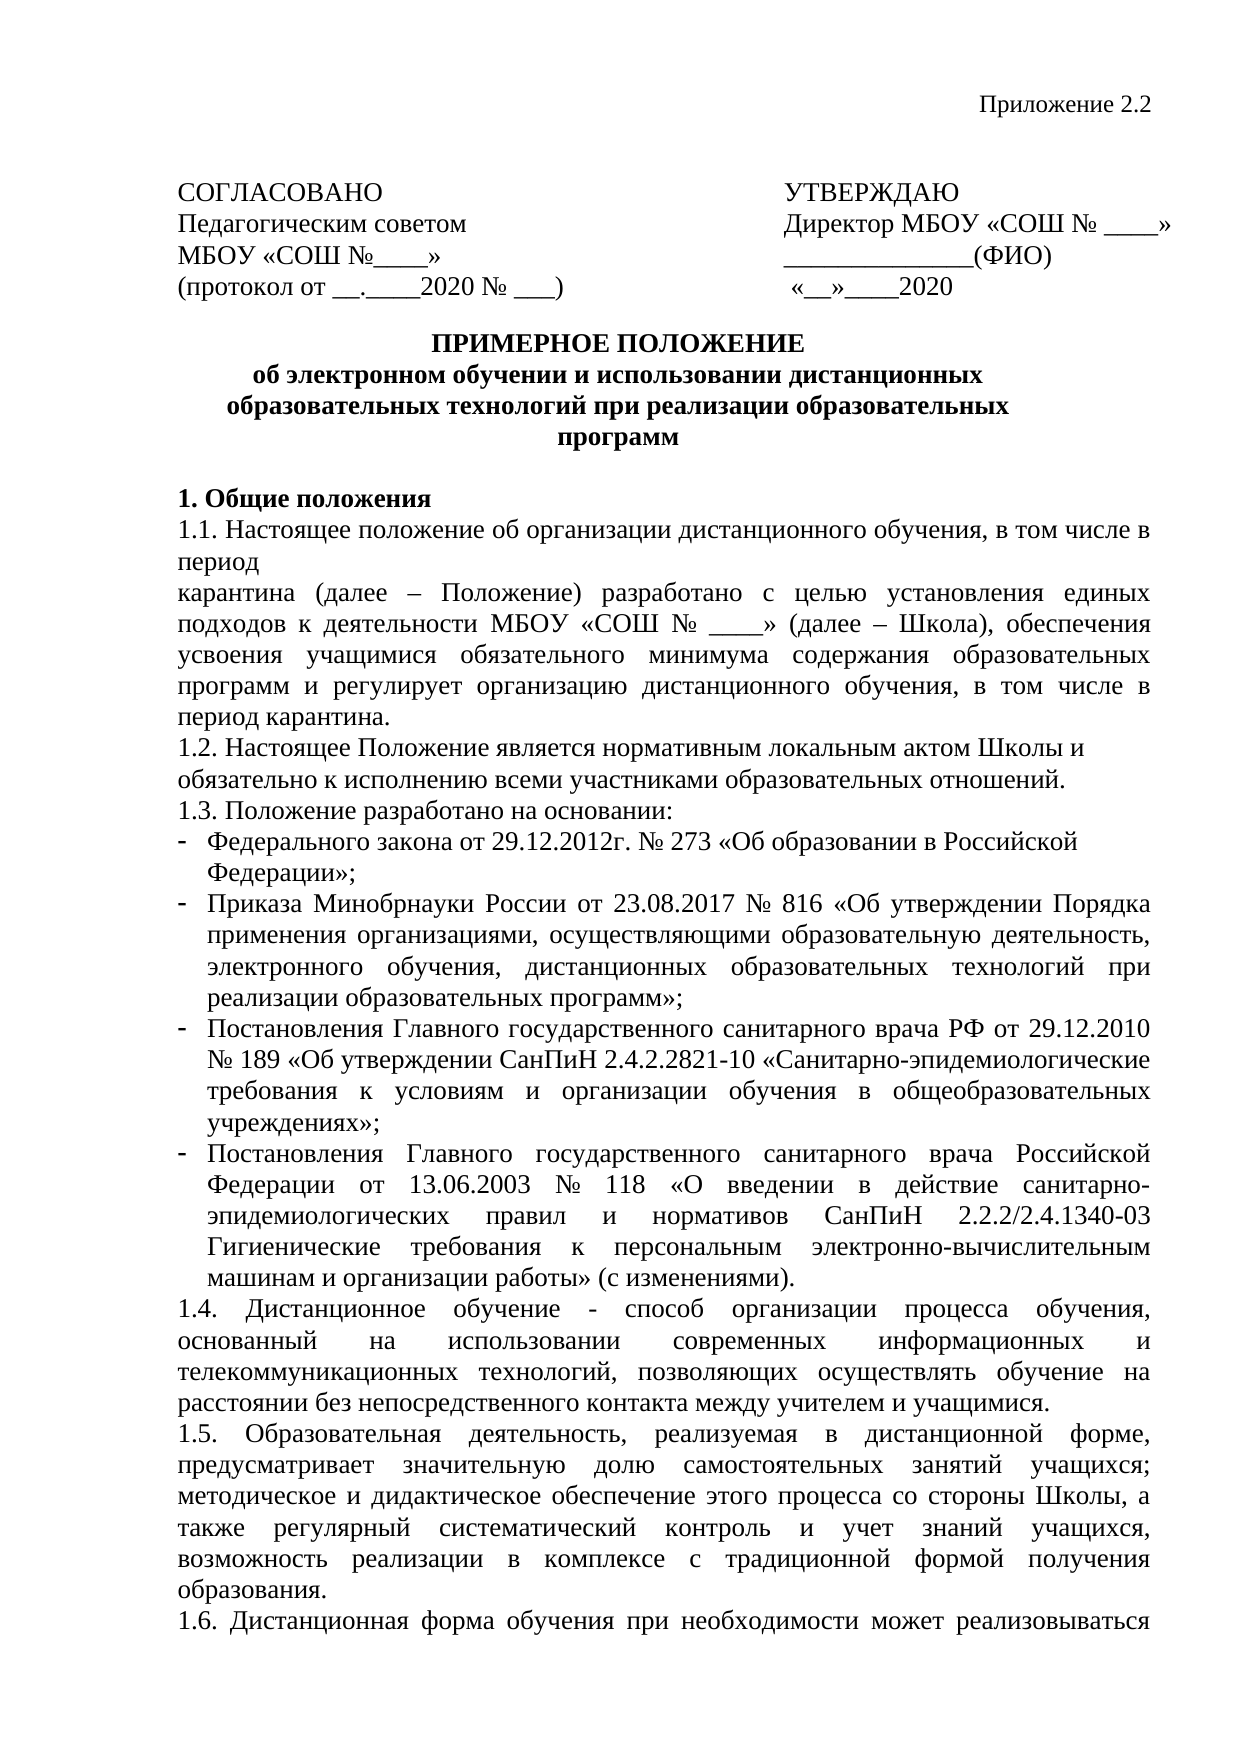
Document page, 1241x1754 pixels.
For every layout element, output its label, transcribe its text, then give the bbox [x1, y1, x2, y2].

table_header УТВЕРЖДАЮ Директор МБОУ «СОШ № ____» ______________(ФИО) «__»____2020 [589, 175, 1240, 303]
text карантина (далее – Положение) разработано с целью установления единых подходов к деятельности МБОУ «СОШ № ____» (далее – Школа), обеспечения усвоения учащимися обязательного минимума содержания образовательных программ и регулирует организацию дистанционного обучения, в том числе в период карантина. [177, 576, 1152, 732]
text 1.1. Настоящее положение об организации дистанционного обучения, в том числе в период [177, 513, 1152, 576]
list Федерального закона от 29.12.2012г. № 273 «Об образовании в Российской Федерации»; [177, 825, 1152, 887]
text об электронном обучении и использовании дистанционных образовательных технологий при реализации образовательных программ [177, 358, 1059, 451]
text 1.3. Положение разработано на основании: [177, 794, 1152, 825]
list Постановления Главного государственного санитарного врача РФ от 29.12.2010 № 189 «Об утверждении СанПиН 2.4.2.2821-10 «Санитарно-эпидемиологические требования к условиям и организации обучения в общеобразовательных учреждениях»; [177, 1012, 1152, 1137]
title Постановления Главного государственного санитарного врача Российской Федерации от 13.06.2003 № 118 «О введении в действие санитарно-эпидемиологических правил и нормативов СанПиН 2.2.2/2.4.1340-03 Гигиенические требования к персональным электронно-вычислительным машинам и организации работы» (с изменениями). [177, 1137, 1152, 1293]
text 1.4. Дистанционное обучение - способ организации процесса обучения, основанный на использовании современных информационных и телекоммуникационных технологий, позволяющих осуществлять обучение на расстоянии без непосредственного контакта между учителем и учащимися. [177, 1293, 1152, 1417]
text Приложение 2.2 [177, 89, 1152, 117]
text 1. Общие положения [177, 482, 1152, 513]
text ПРИМЕРНОЕ ПОЛОЖЕНИЕ [177, 327, 1059, 358]
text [177, 1604, 1152, 1635]
table_header СОГЛАСОВАНО Педагогическим советом МБОУ «СОШ №____» (протокол от __.____2020 № ___) [176, 175, 589, 303]
text 1.2. Настоящее Положение является нормативным локальным актом Школы и обязательно к исполнению всеми участниками образовательных отношений. [177, 732, 1152, 794]
text 1.5. Образовательная деятельность, реализуемая в дистанционной форме, предусматривает значительную долю самостоятельных занятий учащихся; методическое и дидактическое обеспечение этого процесса со стороны Школы, а также регулярный систематический контроль и учет знаний учащихся, возможность реализации в комплексе с традиционной формой получения образования. [177, 1417, 1152, 1604]
list Приказа Минобрнауки России от 23.08.2017 № 816 «Об утверждении Порядка применения организациями, осуществляющими образовательную деятельность, электронного обучения, дистанционных образовательных технологий при реализации образовательных программ»; [177, 887, 1152, 1012]
